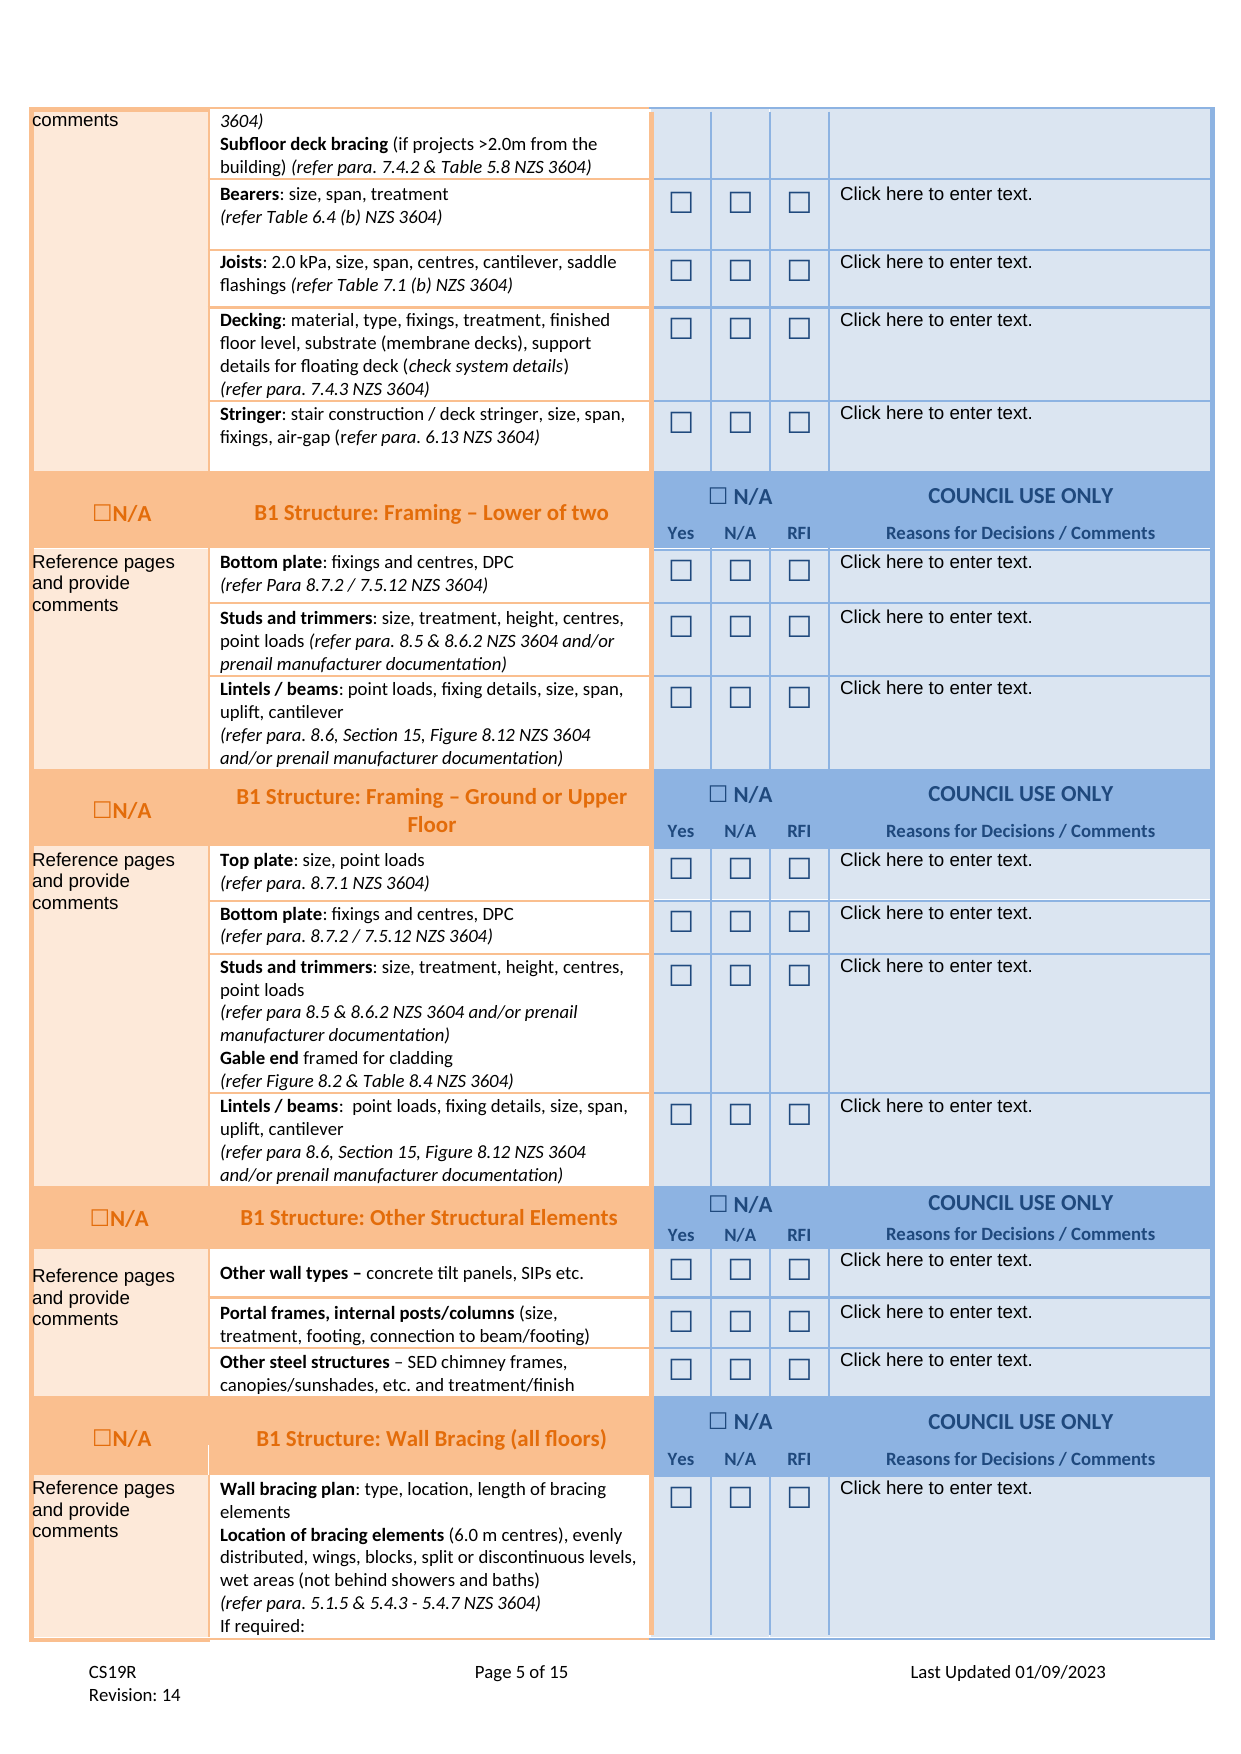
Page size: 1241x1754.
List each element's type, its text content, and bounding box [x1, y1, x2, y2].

table_cell [712, 604, 769, 675]
table_cell [712, 677, 769, 769]
table_cell Reasons for Decisions / Comments [830, 1222, 1210, 1247]
table_cell B1 Structure: Other Structural Elements [210, 1188, 649, 1247]
table_cell [654, 1094, 710, 1186]
table_cell [654, 1299, 710, 1347]
table_cell Other wall types – concrete tilt panels, SIPs etc. [210, 1249, 649, 1296]
table_cell [34, 846, 208, 1186]
table_cell [771, 1094, 828, 1186]
table_cell [712, 251, 769, 306]
table_cell Decking: material, type, fixings, treatment, finished floor level, substrate (membrane decks), support details for floating deck (check system details) (refer para. 7.4.3 NZS 3604) [210, 309, 649, 400]
table_cell [651, 109, 711, 178]
table_cell N/A [712, 1443, 769, 1475]
table_cell [771, 902, 828, 953]
table_cell [654, 251, 710, 306]
table_cell COUNCIL USE ONLY [830, 471, 1210, 515]
table_cell [771, 551, 828, 602]
table_cell N/A [654, 1396, 828, 1441]
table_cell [210, 1475, 651, 1637]
table_cell [771, 1299, 828, 1347]
table_cell Portal frames, internal posts/columns (size, treatment, footing, connection to beam/footing) [210, 1299, 649, 1347]
table_cell [654, 604, 710, 675]
table_cell N/A [712, 517, 769, 548]
table_cell RFI [771, 1222, 828, 1247]
table_cell Yes [654, 1222, 710, 1247]
table_cell [771, 677, 828, 769]
table_cell Lintels / beams: point loads, fixing details, size, span, uplift, cantilever (refer para. 8.6, Section 15, Figure 8.12 NZS 3604 and/or prenail manufacturer documentation) [210, 677, 649, 769]
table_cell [210, 109, 651, 178]
table_cell [711, 1477, 769, 1637]
table_cell Bottom plate: fixings and centres, DPC (refer para. 8.7.2 / 7.5.12 NZS 3604) [210, 902, 649, 953]
table_cell Joists: 2.0 kPa, size, span, centres, cantilever, saddle flashings (refer Table 7.1 (b) NZS 3604) [210, 251, 649, 306]
table_cell [654, 309, 710, 400]
table_cell Top plate: size, point loads (refer para. 8.7.1 NZS 3604) [210, 846, 649, 899]
table_cell [771, 402, 828, 471]
table_cell Studs and trimmers: size, treatment, height, centres, point loads (refer para 8.5 & 8.6.2 NZS 3604 and/or prenail manufacturer documentation) Gable end framed for cladding (refer Figure 8.2 & Table 8.4 NZS 3604) [210, 955, 649, 1092]
table_cell Yes [654, 1443, 710, 1475]
table_cell N/A [654, 471, 828, 515]
table_cell [654, 677, 710, 769]
table_cell [34, 549, 208, 769]
table_cell [771, 604, 828, 675]
table_cell [654, 402, 710, 471]
table_cell [712, 402, 769, 471]
table_cell N/A [34, 476, 208, 548]
table_cell [712, 309, 769, 400]
table_cell B1 Structure: Framing – Lower of two [210, 476, 649, 548]
table_cell N/A [34, 1401, 208, 1475]
table_cell Other steel structures – SED chimney frames, canopies/sunshades, etc. and treatment/finish [210, 1349, 649, 1396]
table_cell [654, 1349, 710, 1396]
table_cell [771, 251, 828, 306]
table_cell Reasons for Decisions / Comments [830, 815, 1210, 846]
table_cell [712, 1094, 769, 1186]
table_cell [771, 1349, 828, 1396]
table_cell [654, 551, 710, 602]
table_cell RFI [771, 815, 828, 846]
table_cell [712, 955, 769, 1092]
table_cell N/A [34, 774, 208, 846]
table_cell [771, 180, 828, 249]
table_cell [654, 1249, 710, 1296]
table_cell [771, 849, 828, 899]
table_cell COUNCIL USE ONLY [830, 1396, 1210, 1441]
table_cell Bottom plate: fixings and centres, DPC (refer Para 8.7.2 / 7.5.12 NZS 3604) [210, 549, 649, 602]
table_cell RFI [771, 517, 828, 548]
table_cell B1 Structure: Framing – Ground or Upper Floor [210, 774, 649, 846]
table_cell [712, 1299, 769, 1347]
table_cell [771, 955, 828, 1092]
table_cell N/A [712, 1222, 769, 1247]
table_cell [654, 955, 710, 1092]
table_cell COUNCIL USE ONLY [830, 769, 1210, 813]
table_cell [654, 849, 710, 899]
table_cell RFI [771, 1443, 828, 1475]
table_cell [771, 309, 828, 400]
table_cell [770, 109, 829, 178]
table_cell [712, 180, 769, 249]
table_cell COUNCIL USE ONLY [830, 1186, 1210, 1220]
table_cell [34, 1249, 208, 1396]
table_cell [712, 902, 769, 953]
table_cell [34, 1475, 208, 1637]
table_cell Reasons for Decisions / Comments [830, 517, 1210, 548]
table_cell N/A [34, 1188, 204, 1247]
table_cell Bearers: size, span, treatment (refer Table 6.4 (b) NZS 3604) [210, 180, 649, 249]
table_cell Yes [654, 517, 710, 548]
table_cell [771, 1249, 828, 1296]
table_cell N/A [654, 1186, 828, 1220]
table_cell B1 Structure: Wall Bracing (all floors) [209, 1401, 649, 1475]
table_cell [712, 1349, 769, 1396]
table_cell N/A [654, 769, 828, 813]
table_cell N/A [712, 815, 769, 846]
table_cell Studs and trimmers: size, treatment, height, centres, point loads (refer para. 8.5 & 8.6.2 NZS 3604 and/or prenail manufacturer documentation) [210, 604, 649, 675]
table_cell [770, 1477, 829, 1637]
table_cell [654, 902, 710, 953]
table_cell [654, 180, 710, 249]
table_cell [712, 551, 769, 602]
table_cell [210, 402, 649, 471]
table_cell Yes [654, 815, 710, 846]
table_cell Lintels / beams: point loads, fixing details, size, span, uplift, cantilever (refer para 8.6, Section 15, Figure 8.12 NZS 3604 and/or prenail manufacturer documentation) [210, 1094, 649, 1186]
table_cell [712, 849, 769, 899]
table_cell Reasons for Decisions / Comments [830, 1443, 1210, 1475]
table_cell [651, 1477, 711, 1637]
table_cell [34, 112, 208, 471]
table_cell [712, 1249, 769, 1296]
table_cell [711, 109, 769, 178]
